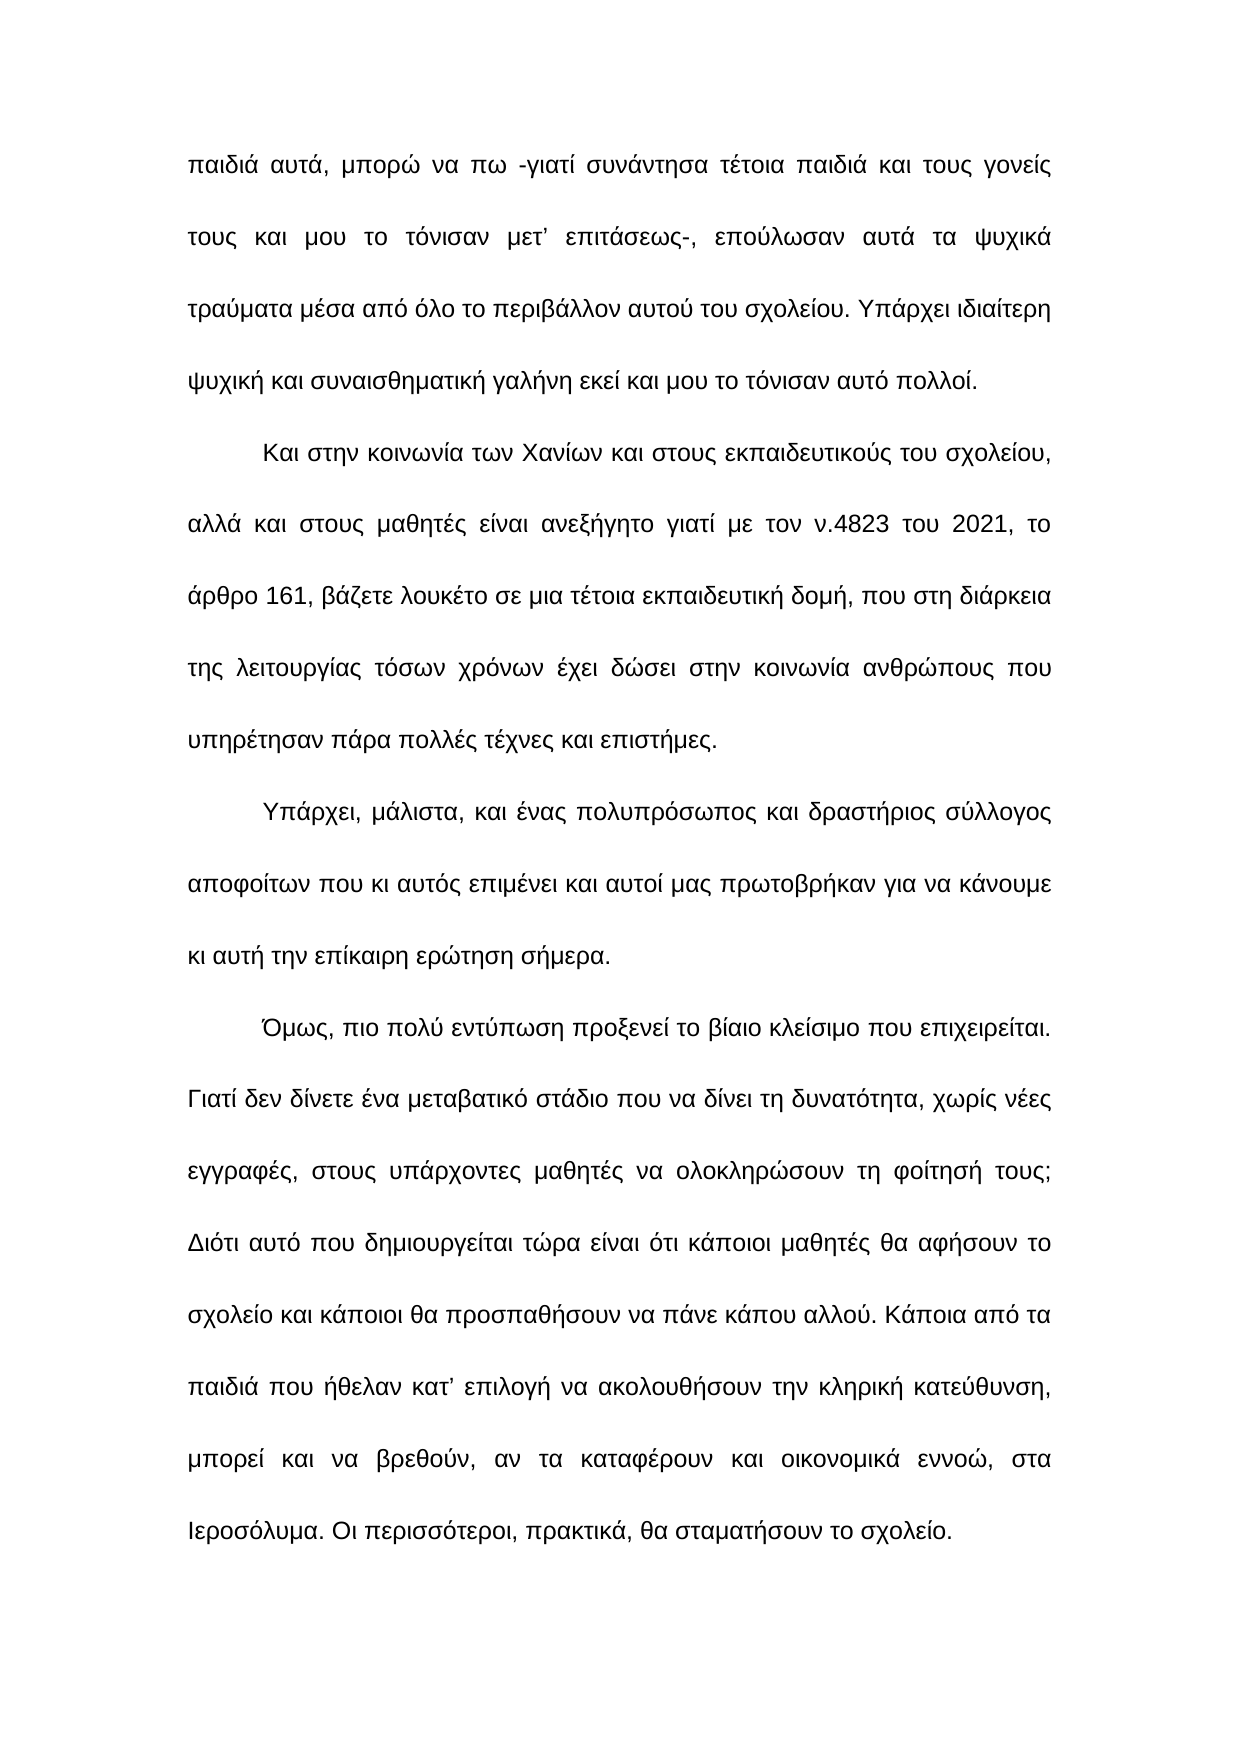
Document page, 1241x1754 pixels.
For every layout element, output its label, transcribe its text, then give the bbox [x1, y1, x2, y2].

text Όμως, πιο πολύ εντύπωση προξενεί το βίαιο κλείσιμο που επιχειρείται. Γιατί δεν δίνετε ένα μεταβατικό στάδιο που να δίνει τη δυνατότητα, χωρίς νέες εγγραφές, στους υπάρχοντες μαθητές να ολοκληρώσουν τη φοίτησή τους; Διότι αυτό που δημιουργείται τώρα είναι ότι κάποιοι μαθητές θα αφήσουν το σχολείο και κάποιοι θα προσπαθήσουν να πάνε κάπου αλλού. Κάποια από τα παιδιά που ήθελαν κατ’ επιλογή να ακολουθήσουν την κληρική κατεύθυνση, μπορεί και να βρεθούν, αν τα καταφέρουν και οικονομικά εννοώ, στα Ιεροσόλυμα. Οι περισσότεροι, πρακτικά, θα σταματήσουν το σχολείο. [187, 1012, 1053, 1544]
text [187, 150, 1053, 394]
text Και στην κοινωνία των Χανίων και στους εκπαιδευτικούς του σχολείου, αλλά και στους μαθητές είναι ανεξήγητο γιατί με τον ν.4823 του 2021, το άρθρο 161, βάζετε λουκέτο σε μια τέτοια εκπαιδευτική δομή, που στη διάρκεια της λειτουργίας τόσων χρόνων έχει δώσει στην κοινωνία ανθρώπους που υπηρέτησαν πάρα πολλές τέχνες και επιστήμες. [187, 437, 1053, 754]
text Υπάρχει, μάλιστα, και ένας πολυπρόσωπος και δραστήριος σύλλογος αποφοίτων που κι αυτός επιμένει και αυτοί μας πρωτοβρήκαν για να κάνουμε κι αυτή την επίκαιρη ερώτηση σήμερα. [187, 797, 1053, 969]
